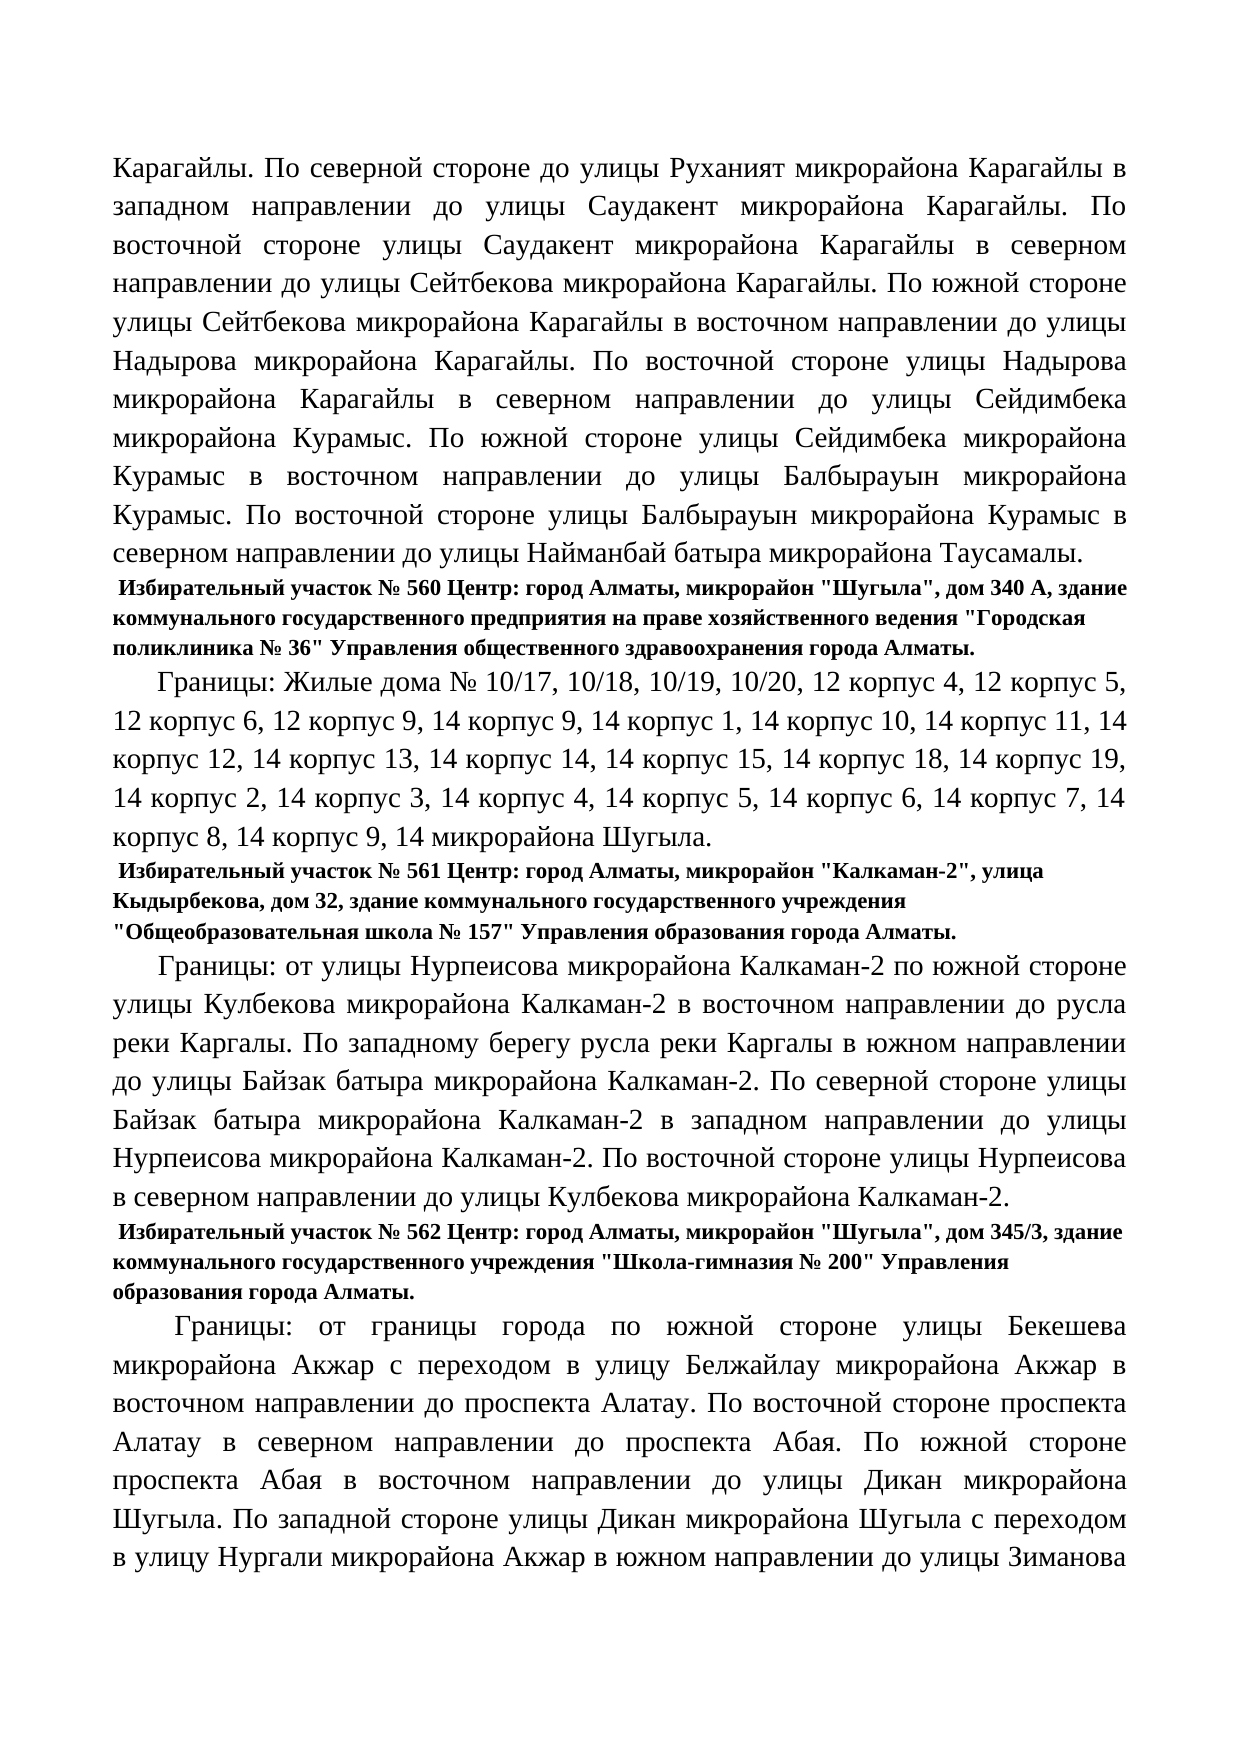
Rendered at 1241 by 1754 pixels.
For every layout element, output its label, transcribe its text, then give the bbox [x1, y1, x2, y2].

text Границы: от улицы Нурпеисова микрорайона Калкаман-2 по южной стороне улицы Кулбекова микрорайона Калкаман-2 в восточном направлении до русла реки Каргалы. По западному берегу русла реки Каргалы в южном направлении до улицы Байзак батыра микрорайона Калкаман-2. По северной стороне улицы Байзак батыра микрорайона Калкаман-2 в западном направлении до улицы Нурпеисова микрорайона Калкаман-2. По восточной стороне улицы Нурпеисова в северном направлении до улицы Кулбекова микрорайона Калкаман-2. [112, 948, 1128, 1213]
text Границы: Жилые дома № 10/17, 10/18, 10/19, 10/20, 12 корпус 4, 12 корпус 5, 12 корпус 6, 12 корпус 9, 14 корпус 9, 14 корпус 1, 14 корпус 10, 14 корпус 11, 14 корпус 12, 14 корпус 13, 14 корпус 14, 14 корпус 15, 14 корпус 18, 14 корпус 19, 14 корпус 2, 14 корпус 3, 14 корпус 4, 14 корпус 5, 14 корпус 6, 14 корпус 7, 14 корпус 8, 14 корпус 9, 14 микрорайона Шугыла. [112, 664, 1128, 852]
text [112, 150, 1128, 569]
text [112, 1308, 1128, 1573]
text Избирательный участок № 560 Центр: город Алматы, микрорайон "Шугыла", дом 340 А, здание коммунального государственного предприятия на праве хозяйственного ведения "Городская поликлиника № 36" Управления общественного здравоохранения города Алматы. [112, 574, 1128, 661]
text Избирательный участок № 561 Центр: город Алматы, микрорайон "Калкаман-2", улица Кыдырбекова, дом 32, здание коммунального государственного учреждения "Общеобразовательная школа № 157" Управления образования города Алматы. [112, 857, 1128, 944]
text Избирательный участок № 562 Центр: город Алматы, микрорайон "Шугыла", дом 345/3, здание коммунального государственного учреждения "Школа-гимназия № 200" Управления образования города Алматы. [112, 1218, 1128, 1304]
